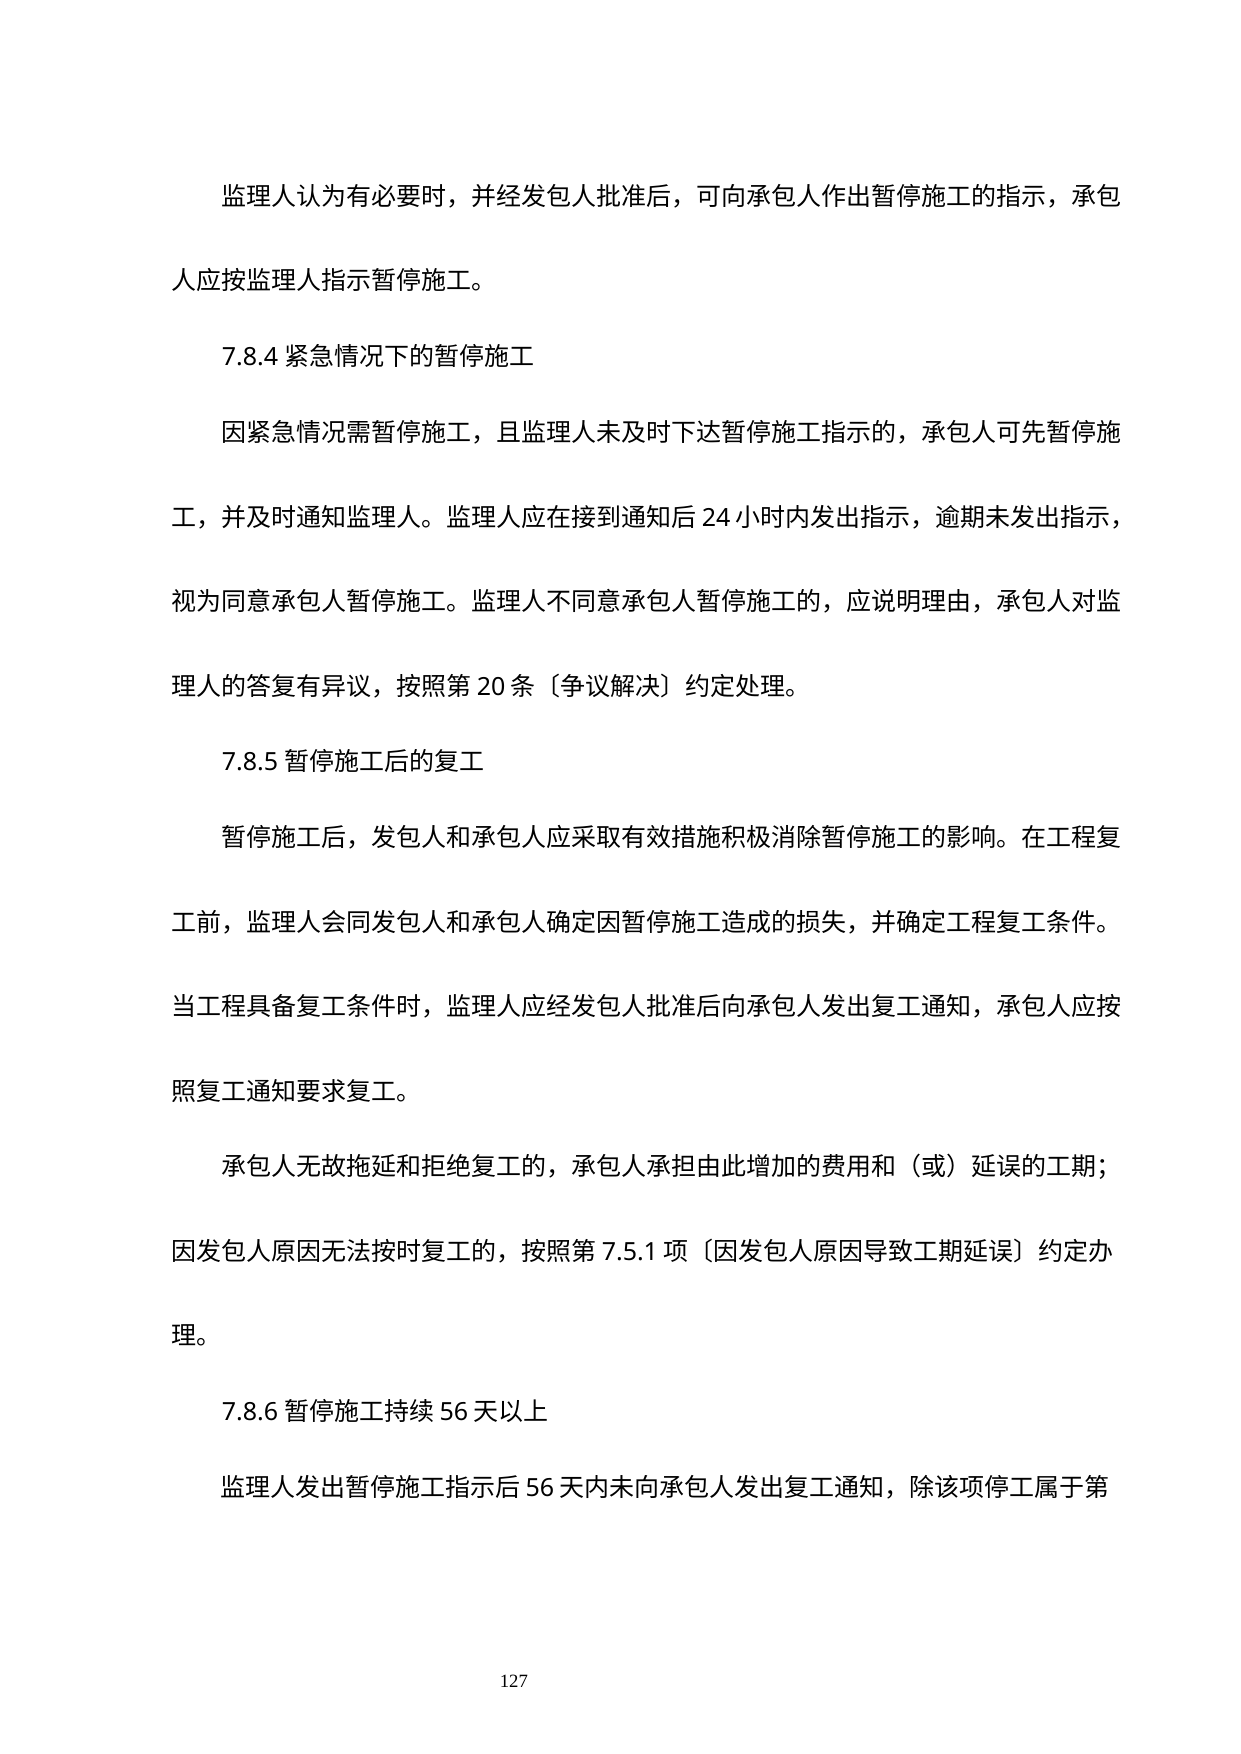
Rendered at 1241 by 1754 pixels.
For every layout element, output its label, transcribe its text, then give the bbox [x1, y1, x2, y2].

text 因紧急情况需暂停施工，且监理人未及时下达暂停施工指示的，承包人可先暂停施工，并及时通知监理人。监理人应在接到通知后24小时内发出指示，逾期未发出指示，视为同意承包人暂停施工。监理人不同意承包人暂停施工的，应说明理由，承包人对监理人的答复有异议，按照第20条〔争议解决〕约定处理。 [172, 398, 1128, 717]
text 7.8.6 暂停施工持续56天以上 [172, 1377, 1128, 1442]
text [172, 1453, 1128, 1518]
text 7.8.4 紧急情况下的暂停施工 [172, 322, 1128, 387]
text 7.8.5 暂停施工后的复工 [172, 727, 1128, 792]
text 暂停施工后，发包人和承包人应采取有效措施积极消除暂停施工的影响。在工程复工前，监理人会同发包人和承包人确定因暂停施工造成的损失，并确定工程复工条件。当工程具备复工条件时，监理人应经发包人批准后向承包人发出复工通知，承包人应按照复工通知要求复工。 [172, 803, 1128, 1122]
text 承包人无故拖延和拒绝复工的，承包人承担由此增加的费用和（或）延误的工期；因发包人原因无法按时复工的，按照第7.5.1项〔因发包人原因导致工期延误〕约定办理。 [172, 1132, 1128, 1366]
text 监理人认为有必要时，并经发包人批准后，可向承包人作出暂停施工的指示，承包人应按监理人指示暂停施工。 [172, 162, 1128, 311]
